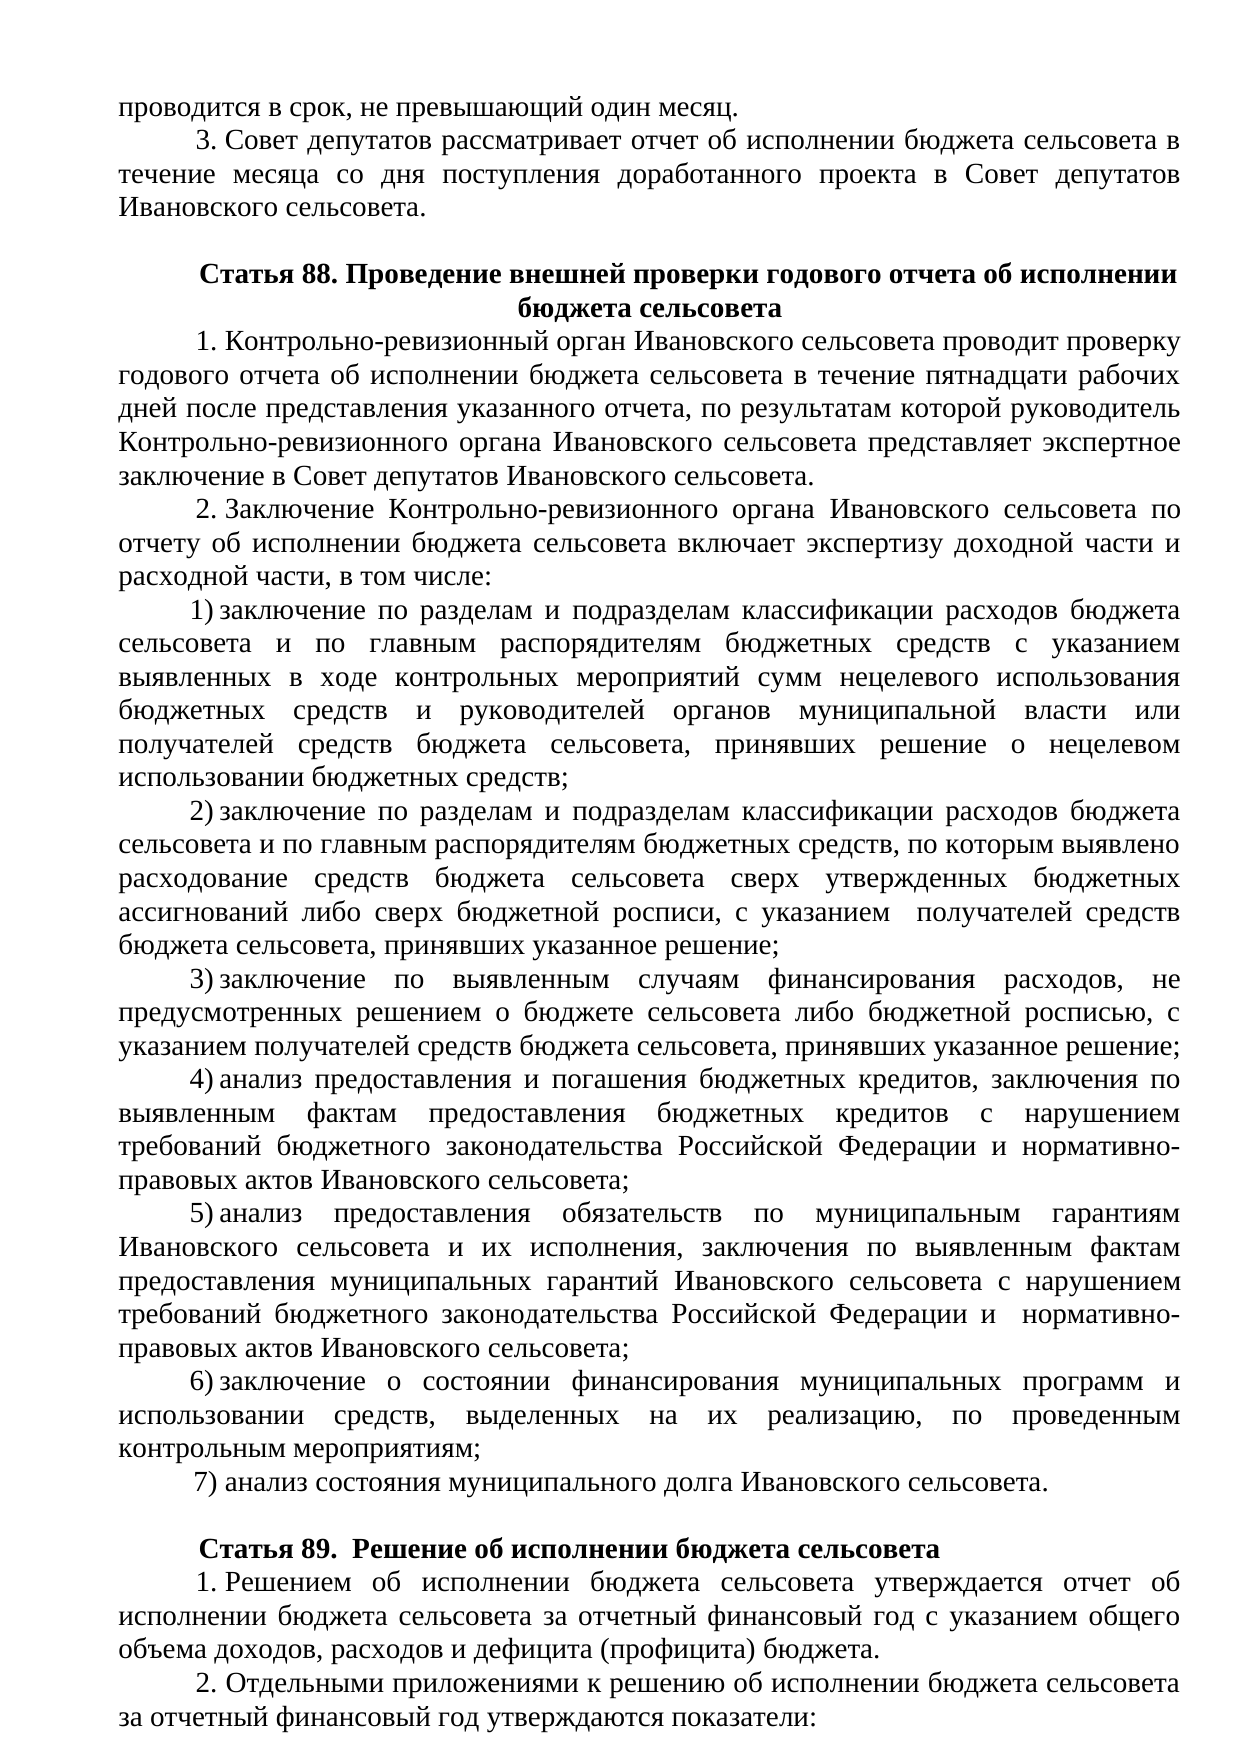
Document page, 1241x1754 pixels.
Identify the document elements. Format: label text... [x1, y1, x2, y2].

text 1. Контрольно-ревизионный орган Ивановского сельсовета проводит проверку годового отчета об исполнении бюджета сельсовета в течение пятнадцати рабочих дней после представления указанного отчета, по результатам которой руководитель Контрольно-ревизионного органа Ивановского сельсовета представляет экспертное заключение в Совет депутатов Ивановского сельсовета. [118, 323, 1181, 491]
list заключение о состоянии финансирования муниципальных программ и использовании средств, выделенных на их реализацию, по проведенным контрольным мероприятиям; [118, 1363, 1181, 1464]
text 2. Заключение Контрольно-ревизионного органа Ивановского сельсовета по отчету об исполнении бюджета сельсовета включает экспертизу доходной части и расходной части, в том числе: [118, 491, 1181, 592]
list анализ предоставления и погашения бюджетных кредитов, заключения по выявленным фактам предоставления бюджетных кредитов с нарушением требований бюджетного законодательства Российской Федерации и нормативно-правовых актов Ивановского сельсовета; [118, 1061, 1181, 1196]
list заключение по выявленным случаям финансирования расходов, не предусмотренных решением о бюджете сельсовета либо бюджетной росписью, с указанием получателей средств бюджета сельсовета, принявших указанное решение; [118, 961, 1181, 1061]
text 2. Отдельными приложениями к решению об исполнении бюджета сельсовета за отчетный финансовый год утверждаются показатели: [118, 1665, 1181, 1732]
list заключение по разделам и подразделам классификации расходов бюджета сельсовета и по главным распорядителям бюджетных средств с указанием выявленных в ходе контрольных мероприятий сумм нецелевого использования бюджетных средств и руководителей органов муниципальной власти или получателей средств бюджета сельсовета, принявших решение о нецелевом использовании бюджетных средств; [118, 592, 1181, 793]
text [118, 89, 1181, 122]
text 7) анализ состояния муниципального долга Ивановского сельсовета. [118, 1464, 1181, 1497]
text 3. Совет депутатов рассматривает отчет об исполнении бюджета сельсовета в течение месяца со дня поступления доработанного проекта в Совет депутатов Ивановского сельсовета. [118, 122, 1181, 223]
list анализ предоставления обязательств по муниципальным гарантиям Ивановского сельсовета и их исполнения, заключения по выявленным фактам предоставления муниципальных гарантий Ивановского сельсовета с нарушением требований бюджетного законодательства Российской Федерации и нормативно-правовых актов Ивановского сельсовета; [118, 1196, 1181, 1363]
list заключение по разделам и подразделам классификации расходов бюджета сельсовета и по главным распорядителям бюджетных средств, по которым выявлено расходование средств бюджета сельсовета сверх утвержденных бюджетных ассигнований либо сверх бюджетной росписи, с указанием получателей средств бюджета сельсовета, принявших указанное решение; [118, 793, 1181, 961]
text 1. Решением об исполнении бюджета сельсовета утверждается отчет об исполнении бюджета сельсовета за отчетный финансовый год с указанием общего объема доходов, расходов и дефицита (профицита) бюджета. [118, 1564, 1181, 1665]
text Статья 89. Решение об исполнении бюджета сельсовета [118, 1531, 1181, 1564]
text Статья 88. Проведение внешней проверки годового отчета об исполнении бюджета сельсовета [118, 256, 1181, 323]
